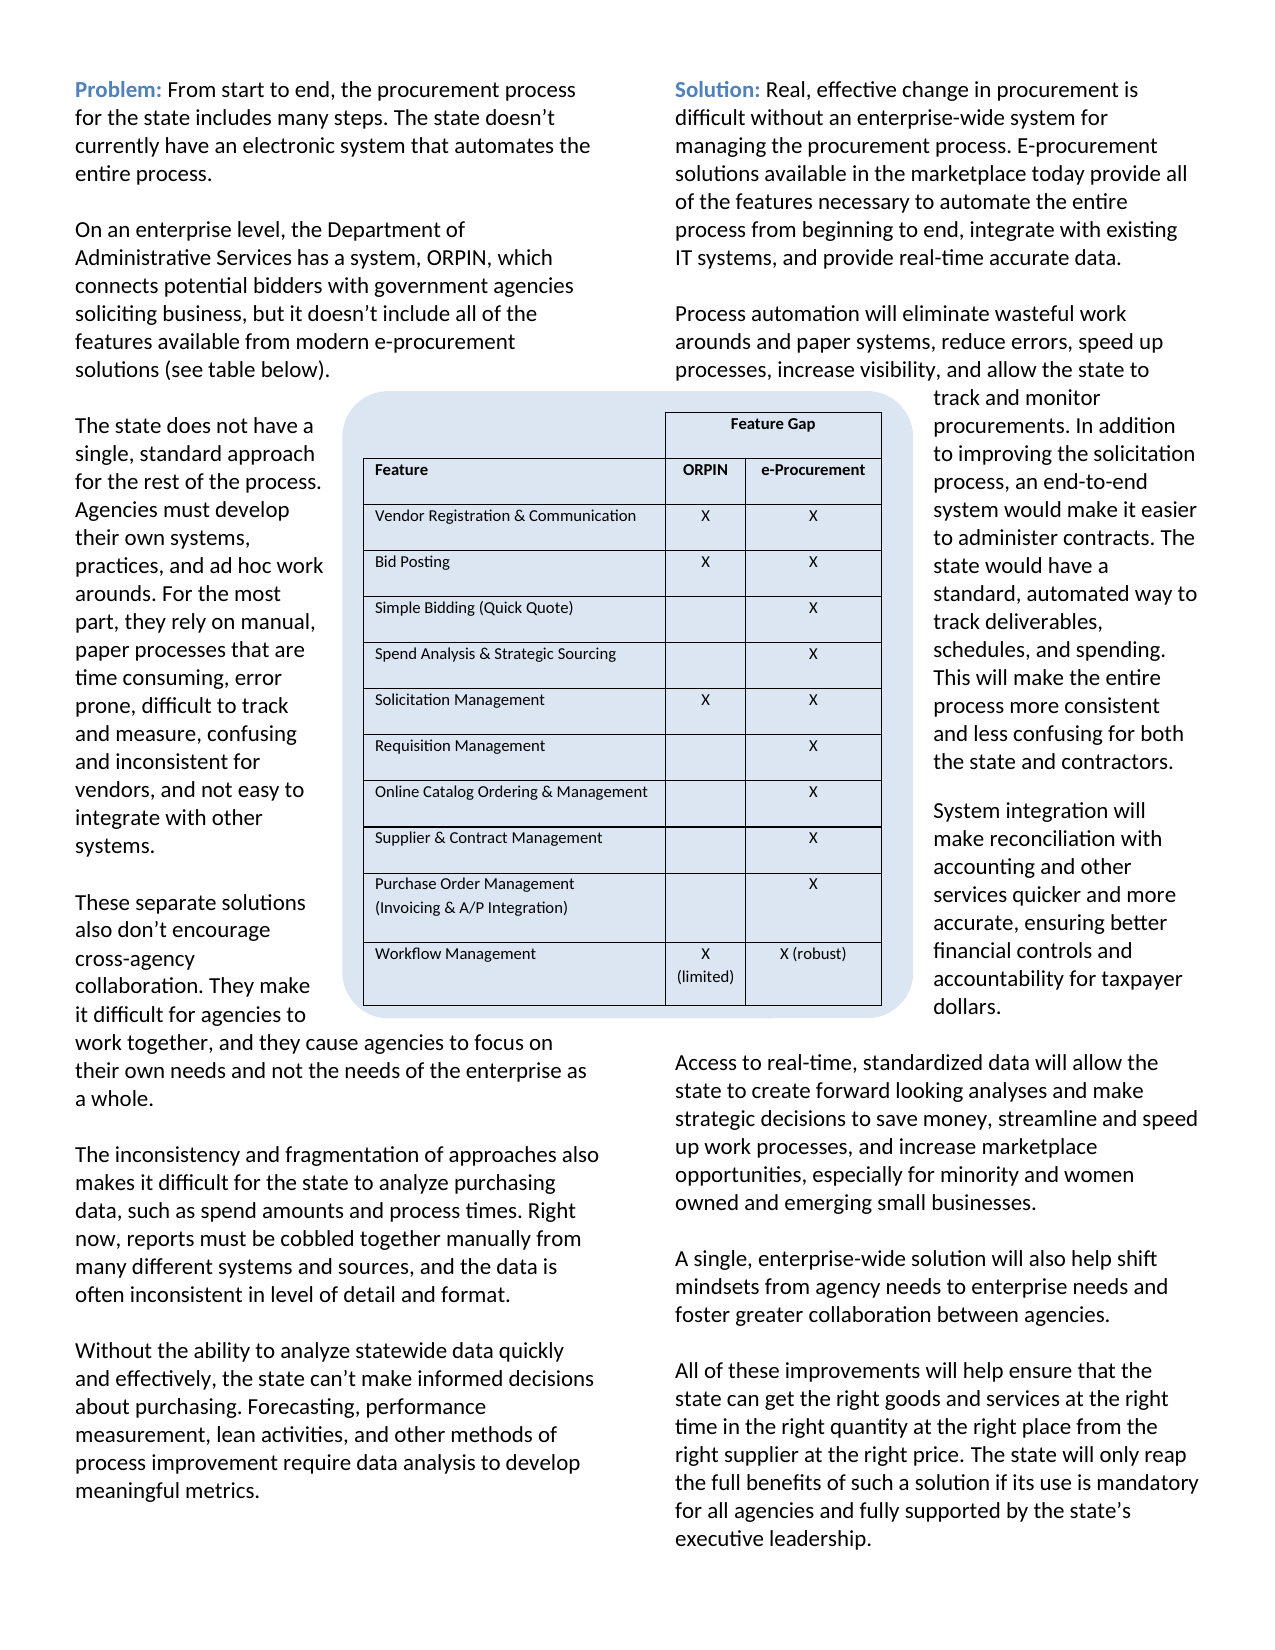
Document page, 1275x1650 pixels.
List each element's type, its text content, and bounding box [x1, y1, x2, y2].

text The inconsistency and fragmentation of approaches also makes it difficult for the state to analyze purchasing data, such as spend amounts and process times. Right now, reports must be cobbled together manually from many different systems and sources, and the data is often inconsistent in level of detail and format. [75, 1140, 600, 1308]
text Without the ability to analyze statewide data quickly and effectively, the state can’t make informed decisions about purchasing. Forecasting, performance measurement, lean activities, and other methods of process improvement require data analysis to develop meaningful metrics. [75, 1336, 600, 1504]
text Access to real-time, standardized data will allow the state to create forward looking analyses and make strategic decisions to save money, streamline and speed up work processes, and increase marketplace opportunities, especially for minority and women owned and emerging small businesses. [675, 1048, 1200, 1216]
text These separate solutions also don’t encourage cross-agency collaboration. They make it difficult for agencies to work together, and they cause agencies to focus on their own needs and not the needs of the enterprise as a whole. [75, 888, 600, 1112]
text System integration will make reconciliation with accounting and other services quicker and more accurate, ensuring better financial controls and accountability for taxpayer dollars. [675, 796, 1200, 1020]
text Solution: Real, effective change in procurement is difficult without an enterprise-wide system for managing the procurement process. E-procurement solutions available in the marketplace today provide all of the features necessary to automate the entire process from beginning to end, integrate with existing IT systems, and provide real-time accurate data. [675, 75, 1200, 271]
text The state does not have a single, standard approach for the rest of the process. Agencies must develop their own systems, practices, and ad hoc work arounds. For the most part, they rely on manual, paper processes that are time consuming, error prone, difficult to track and measure, confusing and inconsistent for vendors, and not easy to integrate with other systems. [75, 411, 349, 859]
text Process automation will eliminate wasteful work arounds and paper systems, reduce errors, speed up processes, increase visibility, and allow the state to track and monitor procurements. In addition to improving the solicitation process, an end-to-end system would make it easier to administer contracts. The state would have a standard, automated way to track deliverables, schedules, and spending. This will make the entire process more consistent and less confusing for both the state and contractors. [675, 299, 1200, 776]
text All of these improvements will help ensure that the state can get the right goods and services at the right time in the right quantity at the right place from the right supplier at the right price. The state will only reap the full benefits of such a solution if its use is mandatory for all agencies and fully supported by the state’s executive leadership. [675, 1356, 1200, 1552]
text Problem: From start to end, the procurement process for the state includes many steps. The state doesn’t currently have an electronic system that automates the entire process. [75, 75, 600, 187]
text A single, enterprise-wide solution will also help shift mindsets from agency needs to enterprise needs and foster greater collaboration between agencies. [675, 1244, 1200, 1328]
text On an enterprise level, the Department of Administrative Services has a system, ORPIN, which connects potential bidders with government agencies soliciting business, but it doesn’t include all of the features available from modern e-procurement solutions (see table below). [75, 215, 600, 383]
